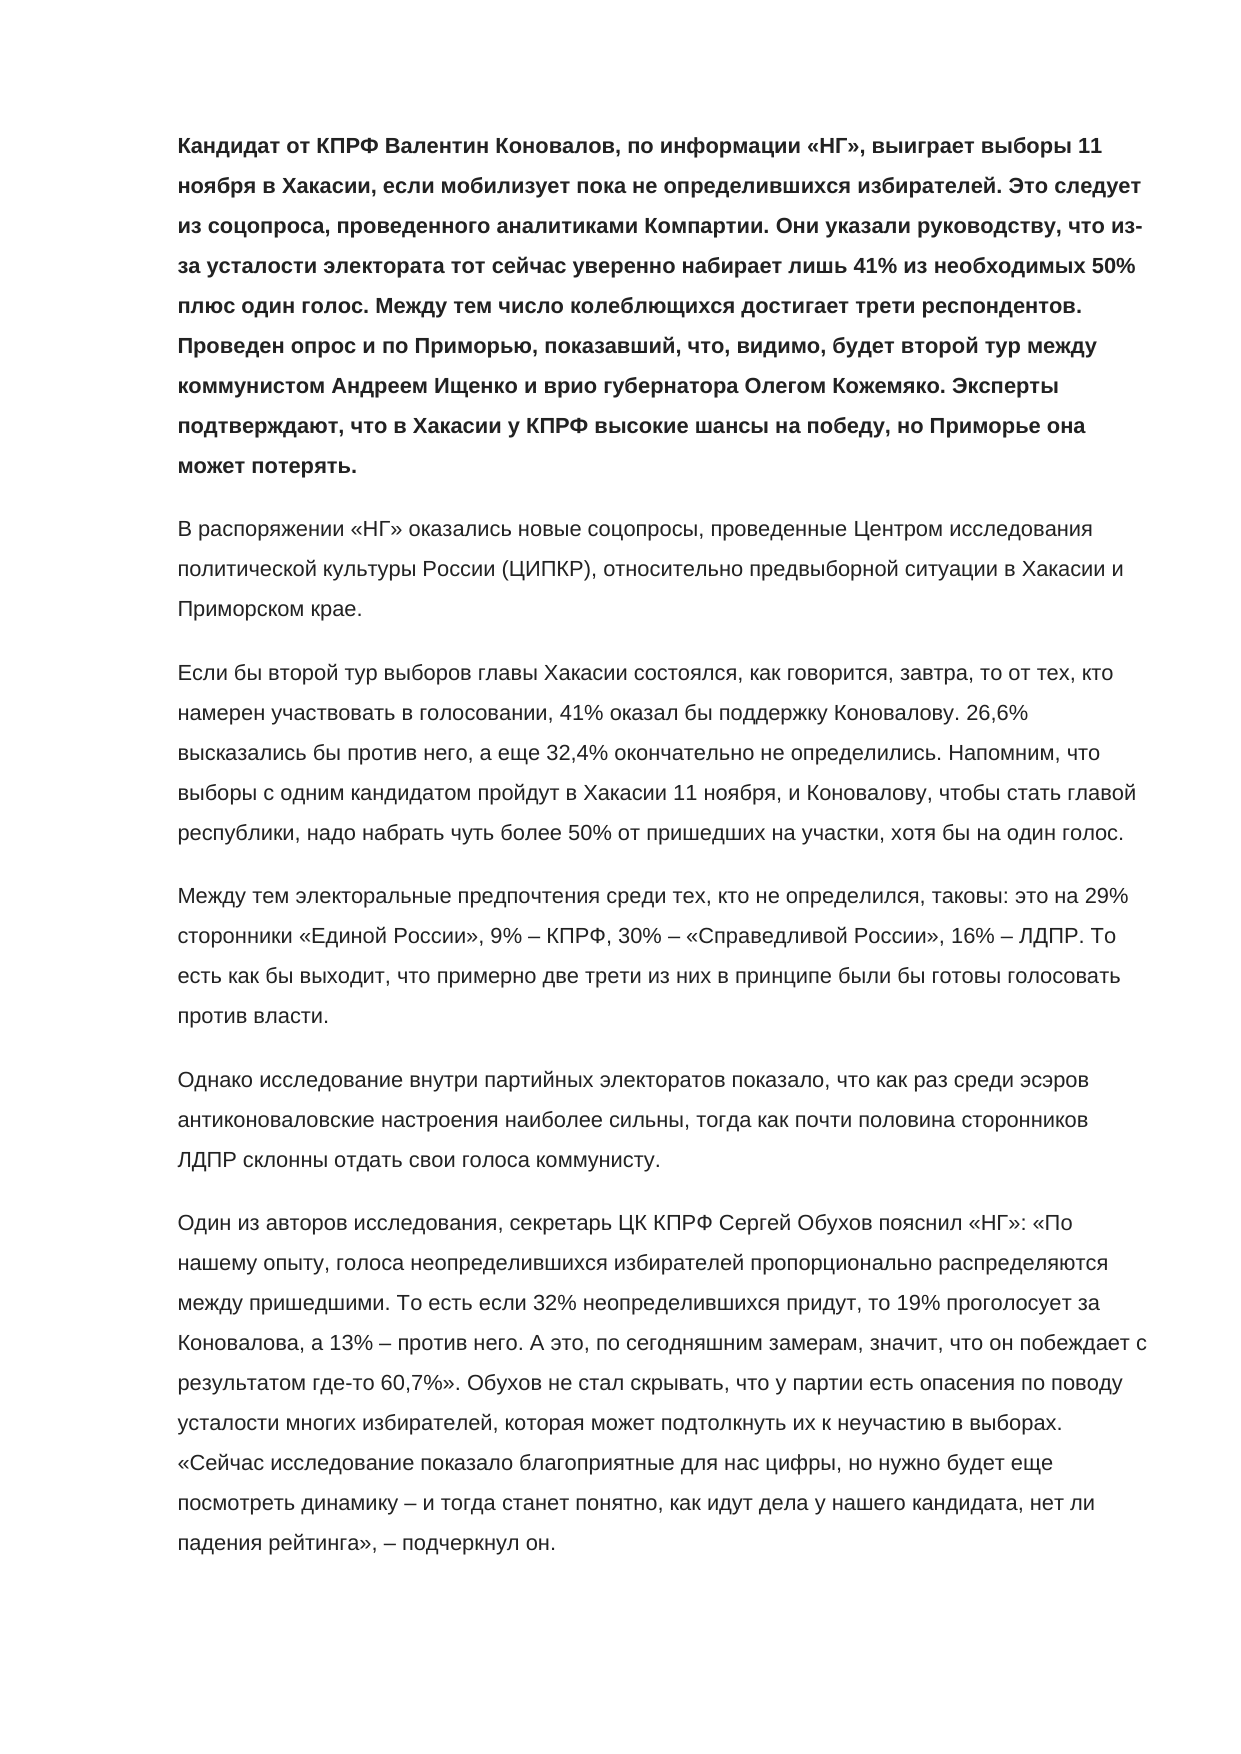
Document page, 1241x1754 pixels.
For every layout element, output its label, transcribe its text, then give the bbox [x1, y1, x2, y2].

text Кандидат от КПРФ Валентин Коновалов, по информации «НГ», выиграет выборы 11 ноября в Хакасии, если мобилизует пока не определившихся избирателей. Это следует из соцопроса, проведенного аналитиками Компартии. Они указали руководству, что из-за усталости электората тот сейчас уверенно набирает лишь 41% из необходимых 50% плюс один голос. Между тем число колеблющихся достигает трети респондентов. Проведен опрос и по Приморью, показавший, что, видимо, будет второй тур между коммунистом Андреем Ищенко и врио губернатора Олегом Кожемяко. Эксперты подтверждают, что в Хакасии у КПРФ высокие шансы на победу, но Приморье она может потерять. [177, 118, 1152, 478]
text Если бы второй тур выборов главы Хакасии состоялся, как говорится, завтра, то от тех, кто намерен участвовать в голосовании, 41% оказал бы поддержку Коновалову. 26,6% высказались бы против него, а еще 32,4% окончательно не определились. Напомним, что выборы с одним кандидатом пройдут в Хакасии 11 ноября, и Коновалову, чтобы стать главой республики, надо набрать чуть более 50% от пришедших на участки, хотя бы на один голос. [177, 645, 1152, 845]
text Между тем электоральные предпочтения среди тех, кто не определился, таковы: это на 29% сторонники «Единой России», 9% – КПРФ, 30% – «Справедливой России», 16% – ЛДПР. То есть как бы выходит, что примерно две трети из них в принципе были бы готовы голосовать против власти. [177, 868, 1152, 1028]
text Однако исследование внутри партийных электоратов показало, что как раз среди эсэров антиконоваловские настроения наиболее сильны, тогда как почти половина сторонников ЛДПР склонны отдать свои голоса коммунисту. [177, 1052, 1152, 1172]
text В распоряжении «НГ» оказались новые соцопросы, проведенные Центром исследования политической культуры России (ЦИПКР), относительно предвыборной ситуации в Хакасии и Приморском крае. [177, 502, 1152, 622]
text Один из авторов исследования, секретарь ЦК КПРФ Сергей Обухов пояснил «НГ»: «По нашему опыту, голоса неопределившихся избирателей пропорционально распределяются между пришедшими. То есть если 32% неопределившихся придут, то 19% проголосует за Коновалова, а 13% – против него. А это, по сегодняшним замерам, значит, что он побеждает с результатом где-то 60,7%». Обухов не стал скрывать, что у партии есть опасения по поводу усталости многих избирателей, которая может подтолкнуть их к неучастию в выборах. «Сейчас исследование показало благоприятные для нас цифры, но нужно будет еще посмотреть динамику – и тогда станет понятно, как идут дела у нашего кандидата, нет ли падения рейтинга», – подчеркнул он. [177, 1195, 1152, 1555]
